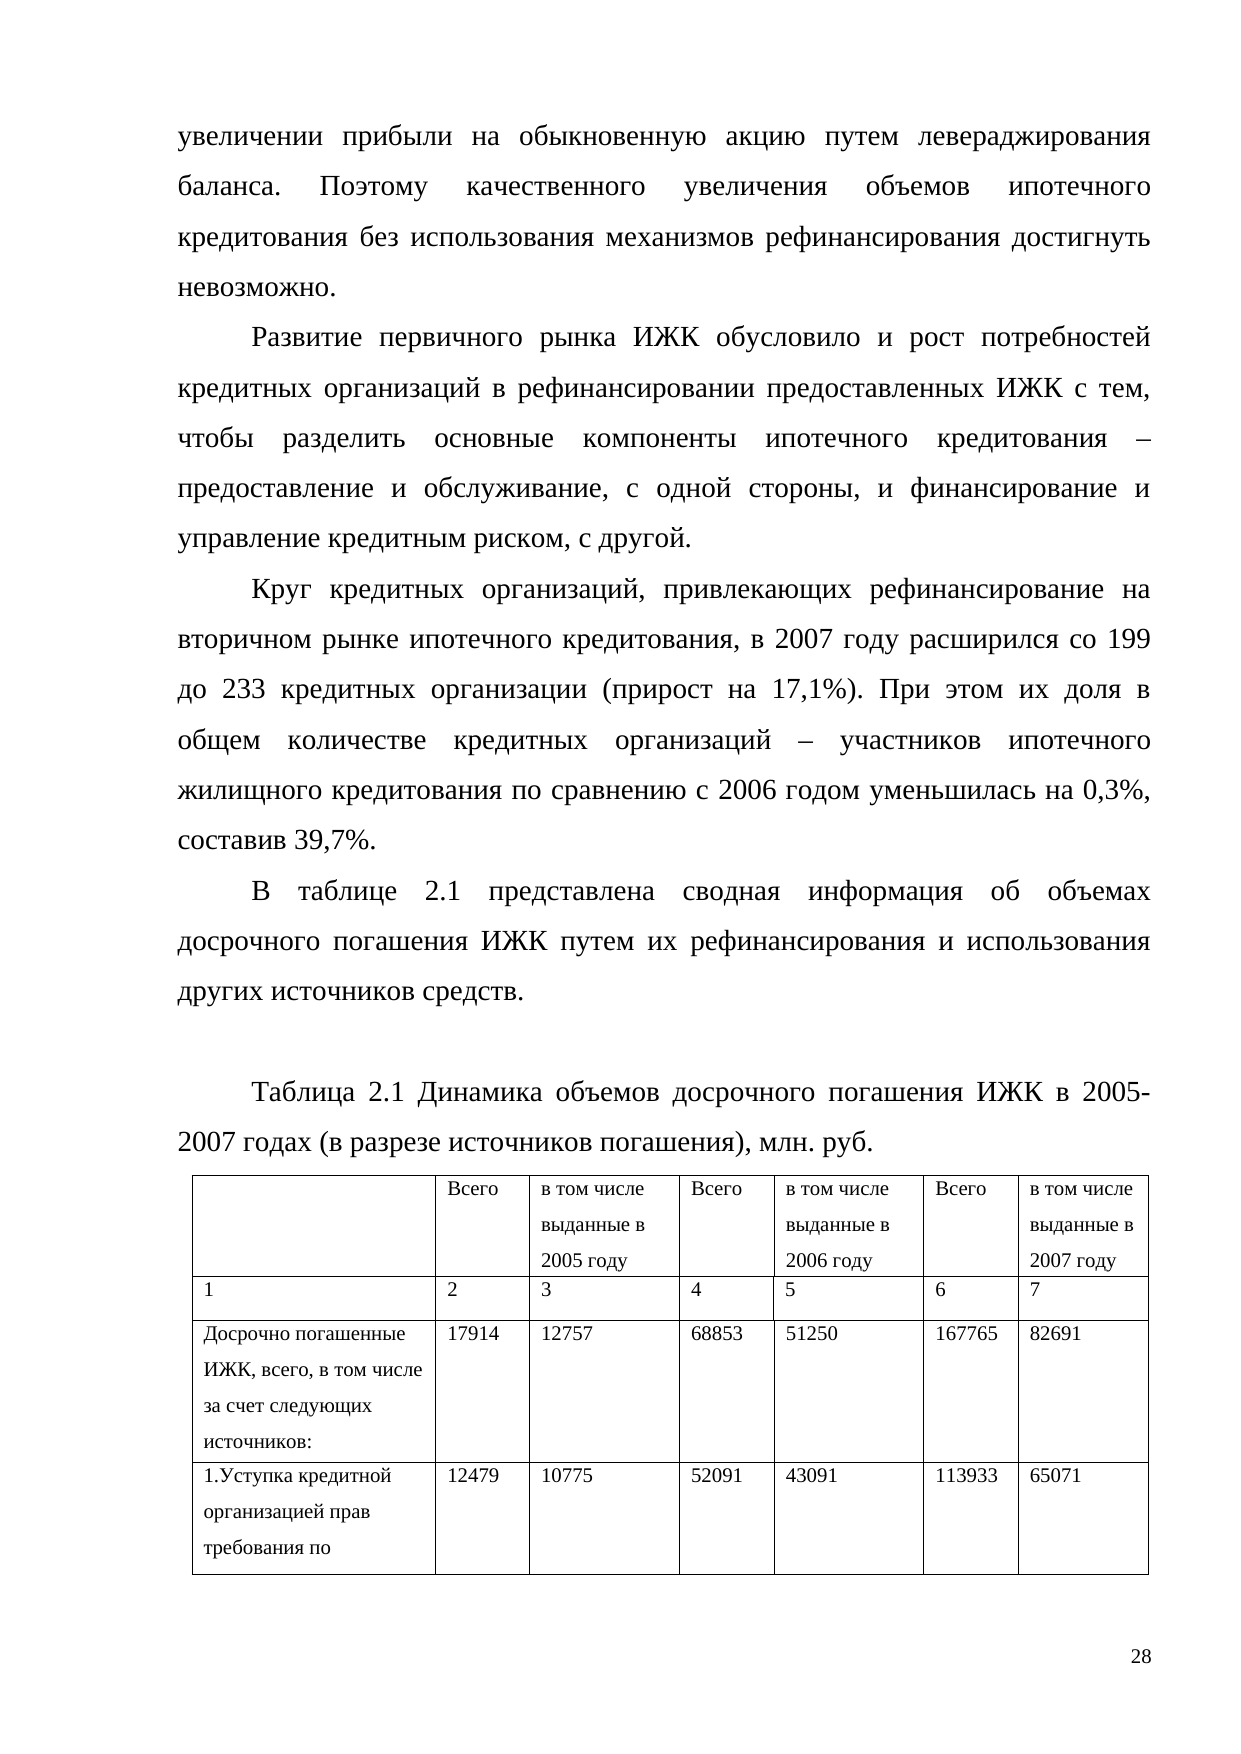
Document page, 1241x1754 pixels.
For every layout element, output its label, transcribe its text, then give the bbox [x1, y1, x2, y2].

table_cell 4 [680, 1277, 773, 1320]
table_cell 12757 [530, 1321, 679, 1462]
text Круг кредитных организаций, привлекающих рефинансирование на вторичном рынке ипотечного кредитования, в 2007 году расширился со 199 до 233 кредитных организации (прирост на 17,1%). При этом их доля в общем количестве кредитных организаций – участников ипотечного жилищного кредитования по сравнению с 2006 годом уменьшилась на 0,3%, составив 39,7%. [177, 571, 1152, 856]
table_cell 10775 [530, 1463, 679, 1574]
table_cell 1 [193, 1277, 435, 1320]
table_cell 12479 [436, 1463, 529, 1574]
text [177, 118, 1152, 303]
text Таблица 2.1 Динамика объемов досрочного погашения ИЖК в 2005-2007 годах (в разрезе источников погашения), млн. руб. [177, 1074, 1152, 1158]
table_cell 2 [436, 1277, 529, 1320]
table_header в том числе выданные в 2006 году [775, 1176, 923, 1276]
table_cell 113933 [924, 1463, 1018, 1574]
table_cell 68853 [680, 1321, 774, 1462]
table_cell 65071 [1019, 1463, 1148, 1574]
table_cell 6 [924, 1277, 1018, 1320]
table_cell 52091 [680, 1463, 774, 1574]
table_cell 82691 [1019, 1321, 1148, 1462]
table_header [193, 1176, 435, 1276]
table_header Всего [680, 1176, 774, 1276]
text В таблице 2.1 представлена сводная информация об объемах досрочного погашения ИЖК путем их рефинансирования и использования других источников средств. [177, 873, 1152, 1007]
table_cell 5 [774, 1277, 923, 1320]
table_header Всего [436, 1176, 529, 1276]
table_cell 167765 [924, 1321, 1018, 1462]
text Развитие первичного рынка ИЖК обусловило и рост потребностей кредитных организаций в рефинансировании предоставленных ИЖК с тем, чтобы разделить основные компоненты ипотечного кредитования – предоставление и обслуживание, с одной стороны, и финансирование и управление кредитным риском, с другой. [177, 319, 1152, 554]
table_cell 3 [530, 1277, 679, 1320]
table_header в том числе выданные в 2005 году [530, 1176, 679, 1276]
table_cell 7 [1019, 1277, 1148, 1320]
table_cell 1.Уступка кредитной организацией прав требования по договорам об ИЖК [193, 1463, 435, 1574]
table_header Всего [924, 1176, 1018, 1276]
table_header в том числе выданные в 2007 году [1019, 1176, 1148, 1276]
table_cell 51250 [775, 1321, 923, 1462]
table_cell Досрочно погашенные ИЖК, всего, в том числе за счет следующих источников: [193, 1321, 435, 1462]
table_cell 43091 [775, 1463, 923, 1574]
table_cell 17914 [436, 1321, 529, 1462]
